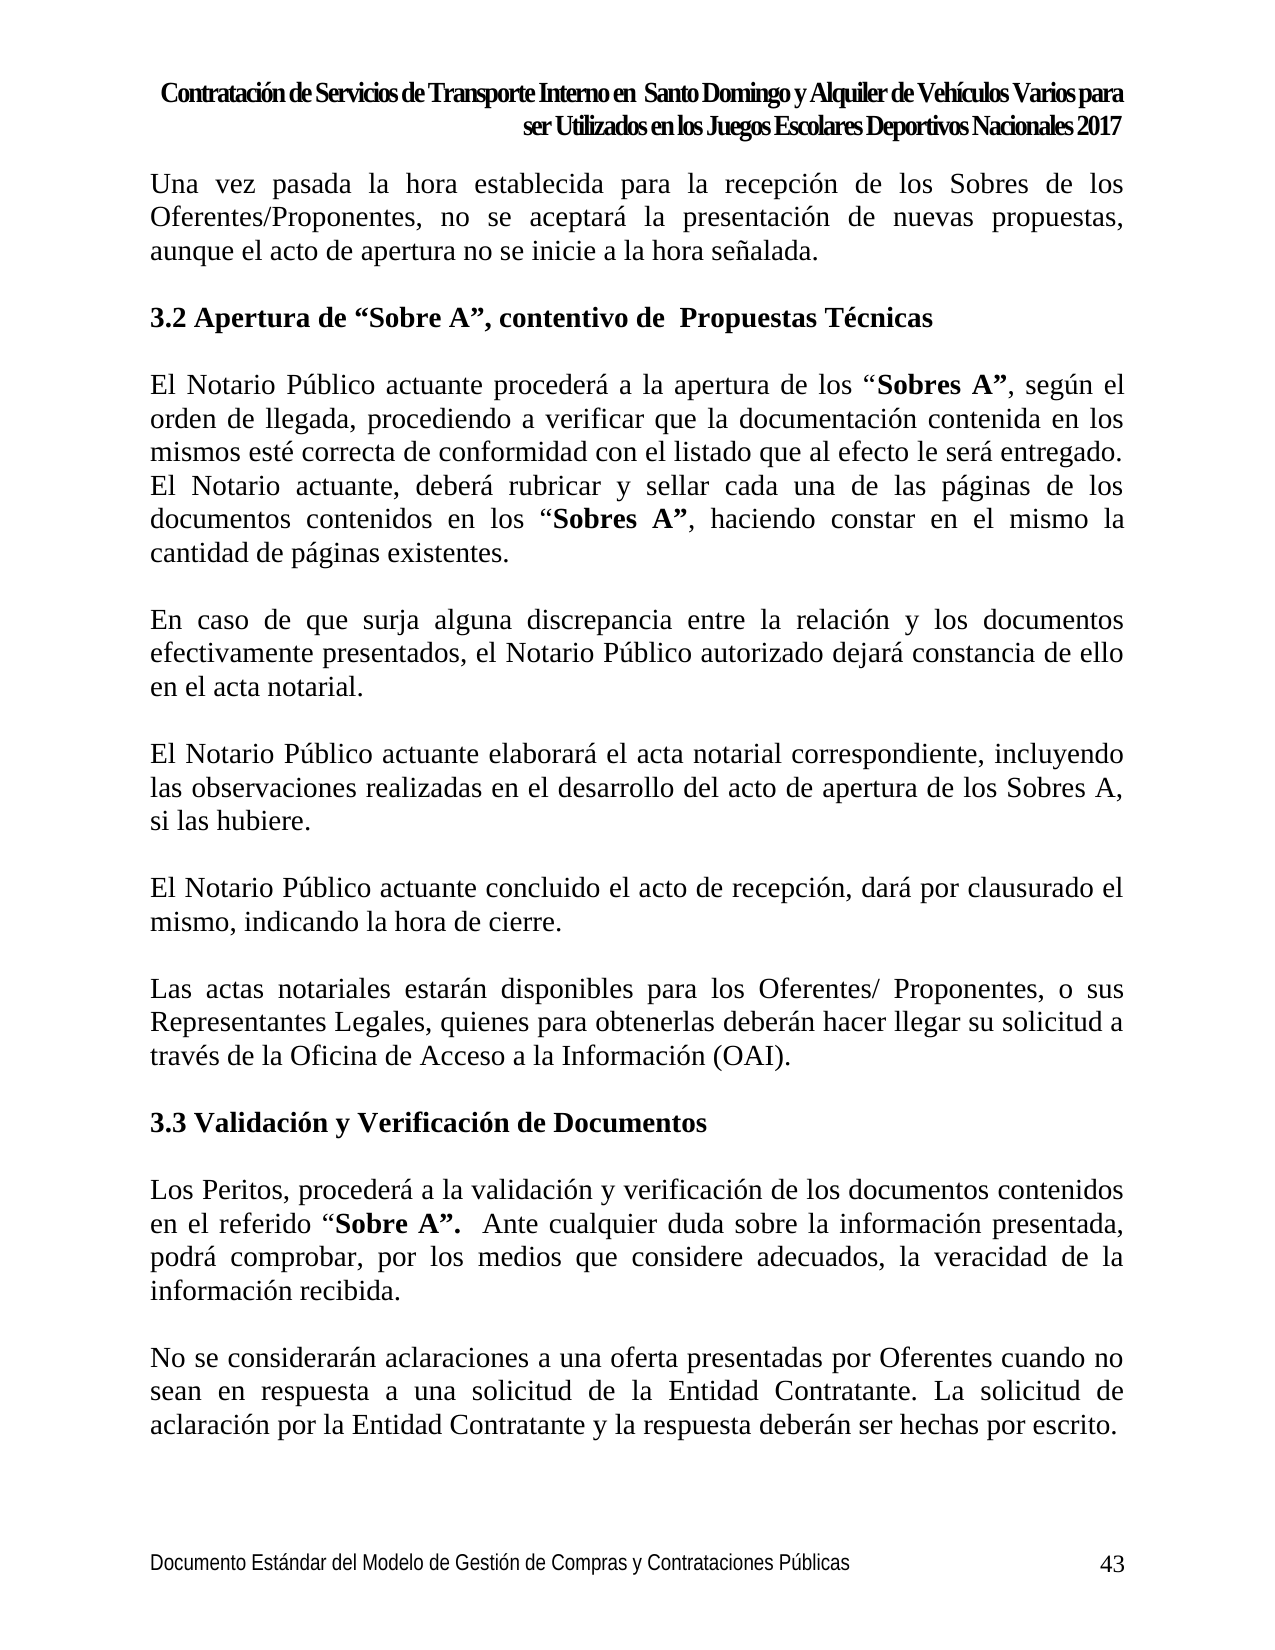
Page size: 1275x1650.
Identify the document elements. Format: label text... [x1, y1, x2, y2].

text Los Peritos, procederá a la validación y verificación de los documentos contenidos en el referido “Sobre A”. Ante cualquier duda sobre la información presentada, podrá comprobar, por los medios que considere adecuados, la veracidad de la información recibida. [150, 1172, 1125, 1306]
text En caso de que surja alguna discrepancia entre la relación y los documentos efectivamente presentados, el Notario Público autorizado dejará constancia de ello en el acta notarial. [150, 602, 1125, 703]
text El Notario Público actuante concluido el acto de recepción, dará por clausurado el mismo, indicando la hora de cierre. [150, 870, 1125, 937]
text El Notario Público actuante elaborará el acta notarial correspondiente, incluyendo las observaciones realizadas en el desarrollo del acto de apertura de los Sobres A, si las hubiere. [150, 736, 1125, 837]
text No se considerarán aclaraciones a una oferta presentadas por Oferentes cuando no sean en respuesta a una solicitud de la Entidad Contratante. La solicitud de aclaración por la Entidad Contratante y la respuesta deberán ser hechas por escrito. [150, 1340, 1125, 1441]
subtitle 3.2 Apertura de “Sobre A”, contentivo de Propuestas Técnicas [150, 300, 1125, 334]
text Las actas notariales estarán disponibles para los Oferentes/ Proponentes, o sus Representantes Legales, quienes para obtenerlas deberán hacer llegar su solicitud a través de la Oficina de Acceso a la Información (OAI). [150, 971, 1125, 1072]
subtitle 3.3 Validación y Verificación de Documentos [150, 1105, 1125, 1139]
text El Notario Público actuante procederá a la apertura de los “Sobres A”, según el orden de llegada, procediendo a verificar que la documentación contenida en los mismos esté correcta de conformidad con el listado que al efecto le será entregado. El Notario actuante, deberá rubricar y sellar cada una de las páginas de los documentos contenidos en los “Sobres A”, haciendo constar en el mismo la cantidad de páginas existentes. [150, 367, 1125, 568]
text Una vez pasada la hora establecida para la recepción de los Sobres de los Oferentes/Proponentes, no se aceptará la presentación de nuevas propuestas, aunque el acto de apertura no se inicie a la hora señalada. [150, 166, 1125, 267]
